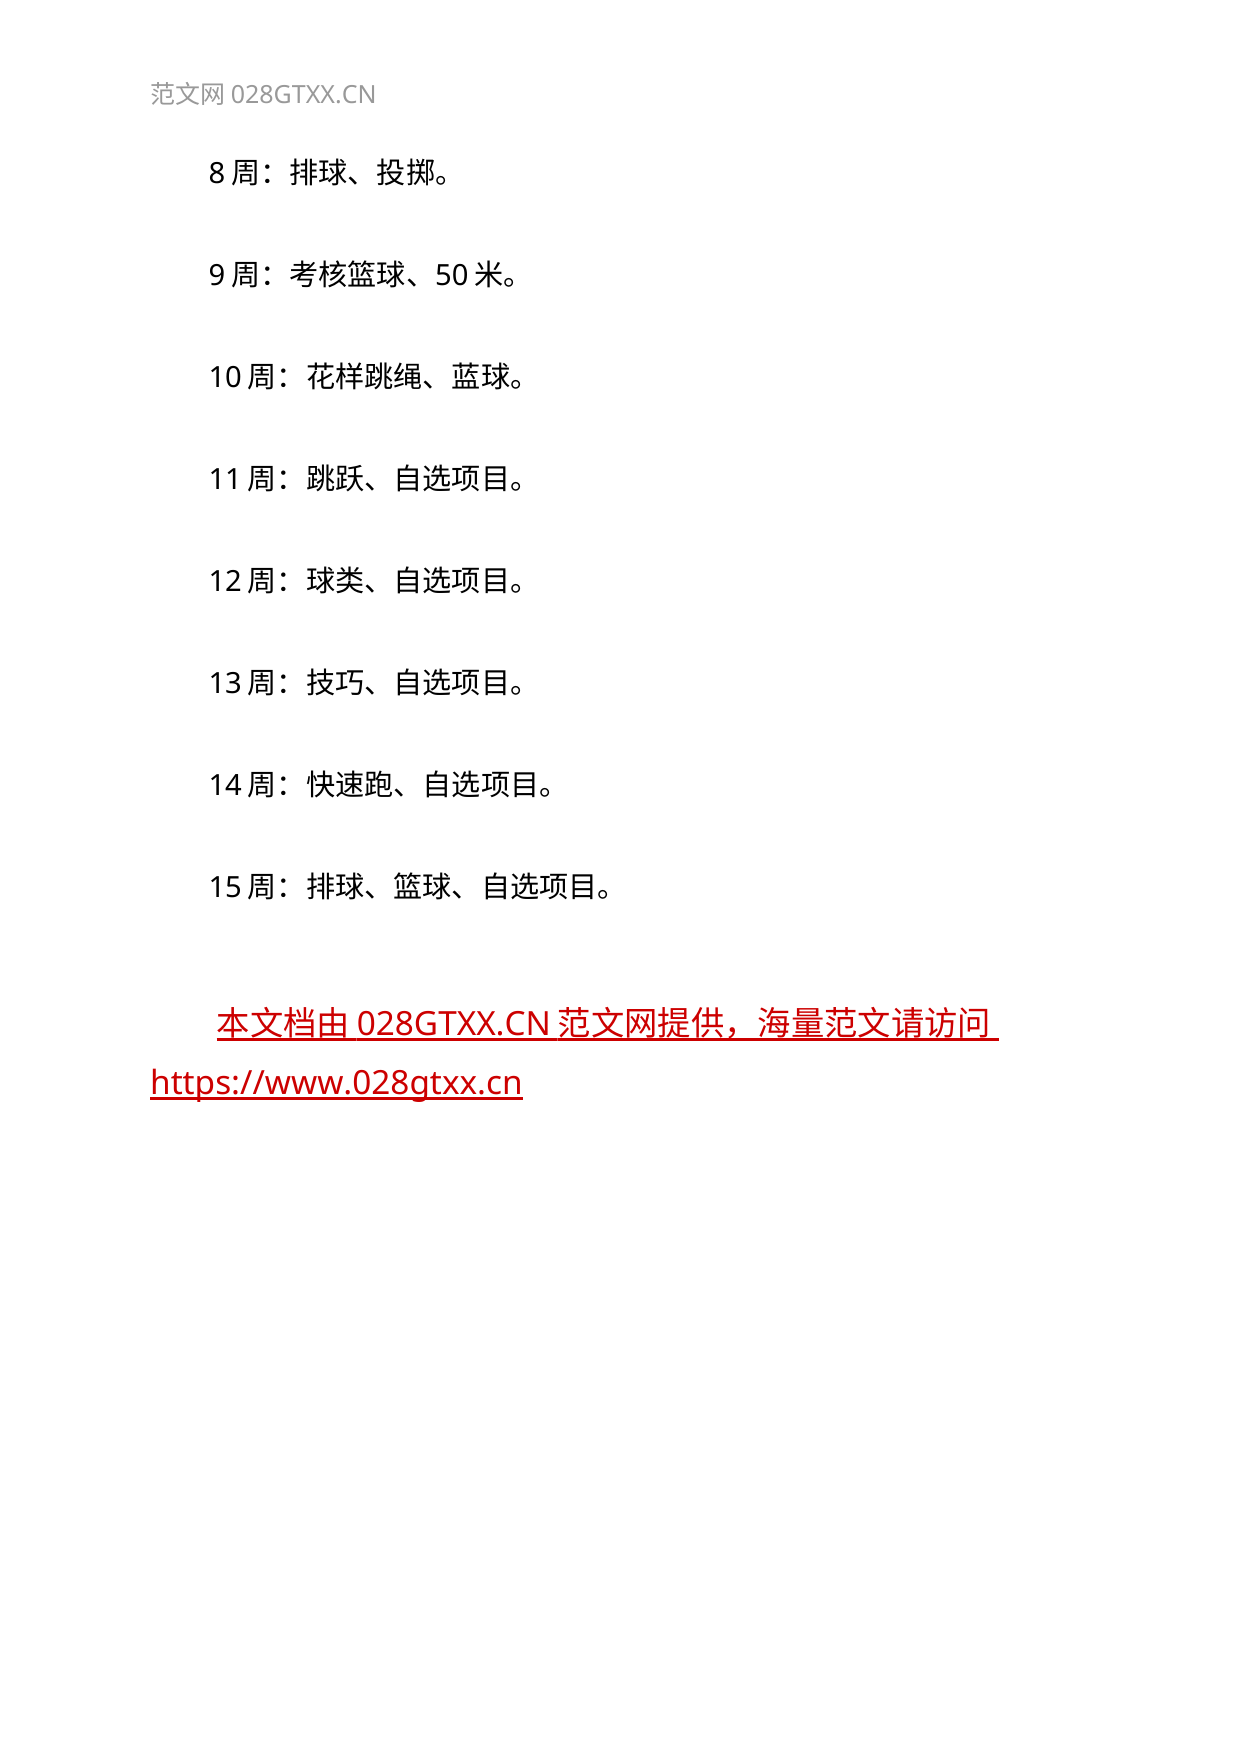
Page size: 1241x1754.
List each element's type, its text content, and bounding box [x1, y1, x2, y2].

text 14周：快速跑、自选项目。 [150, 762, 1090, 804]
text 13周：技巧、自选项目。 [150, 660, 1090, 702]
text 15周：排球、篮球、自选项目。 [150, 864, 1090, 906]
text 12周：球类、自选项目。 [150, 558, 1090, 600]
text 9周：考核篮球、50米。 [150, 252, 1090, 294]
text 本文档由028GTXX.CN范文网提供，海量范文请访问 https://www.028gtxx.cn [150, 997, 1090, 1104]
text 8周：排球、投掷。 [150, 150, 1090, 192]
text 10周：花样跳绳、蓝球。 [150, 354, 1090, 396]
text 11周：跳跃、自选项目。 [150, 456, 1090, 498]
